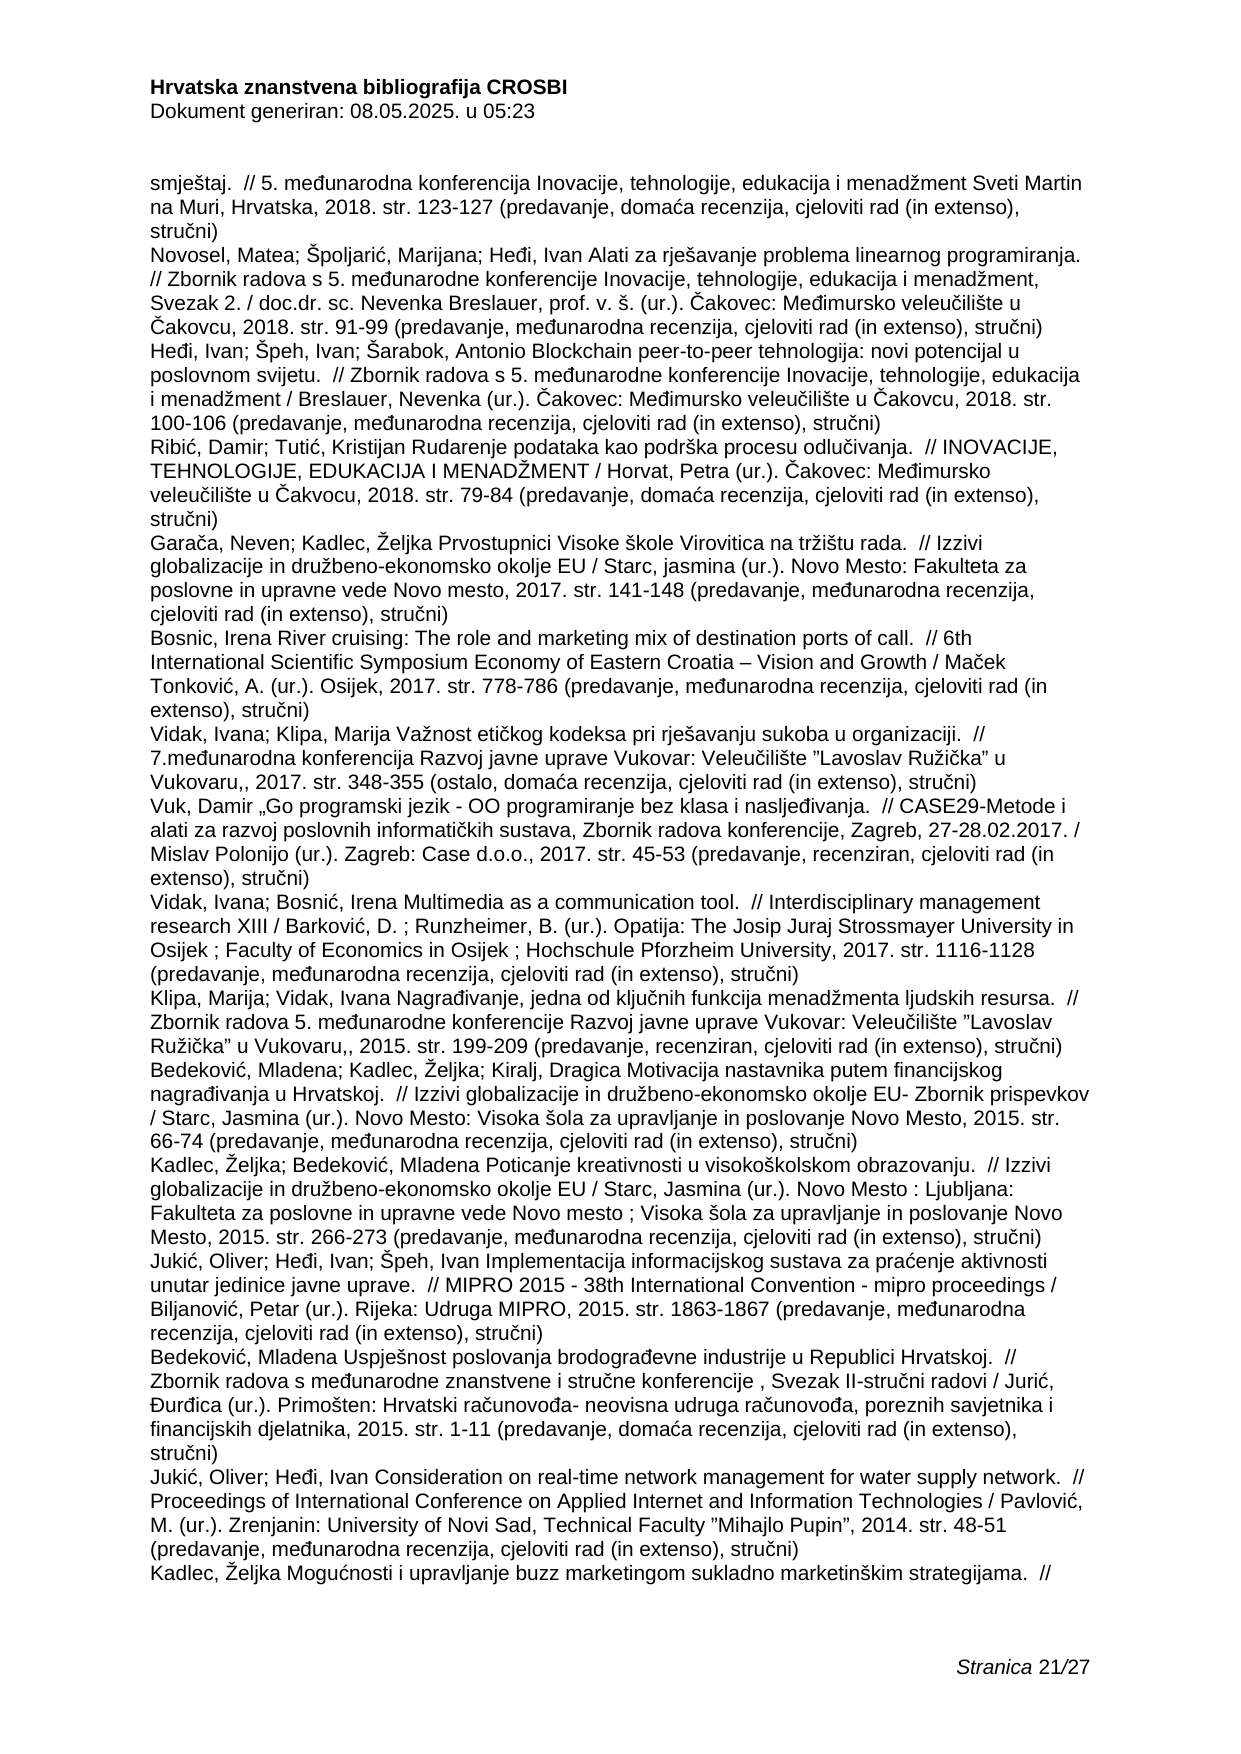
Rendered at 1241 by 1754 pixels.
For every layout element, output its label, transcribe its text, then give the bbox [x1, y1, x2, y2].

text Vidak, Ivana; Klipa, Marija [150, 722, 1090, 794]
text Jukić, Oliver; Heđi, Ivan [150, 1465, 1090, 1561]
text Bedeković, Mladena; Kadlec, Željka; Kiralj, Dragica [150, 1057, 1090, 1153]
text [150, 171, 1090, 243]
text Ribić, Damir; Tutić, Kristijan [150, 434, 1090, 530]
text Garača, Neven; Kadlec, Željka [150, 530, 1090, 626]
text Heđi, Ivan; Špeh, Ivan; Šarabok, Antonio [150, 339, 1090, 434]
text Vidak, Ivana; Bosnić, Irena [150, 890, 1090, 986]
text Vuk, Damir [150, 794, 1090, 890]
text Klipa, Marija; Vidak, Ivana [150, 986, 1090, 1057]
text Jukić, Oliver; Heđi, Ivan; Špeh, Ivan [150, 1249, 1090, 1345]
text Bedeković, Mladena [150, 1345, 1090, 1465]
text Novosel, Matea; Špoljarić, Marijana; Heđi, Ivan [150, 243, 1090, 339]
text Kadlec, Željka; Bedeković, Mladena [150, 1153, 1090, 1249]
text Bosnic, Irena [150, 626, 1090, 722]
text Kadlec, Željka [150, 1561, 1090, 1584]
